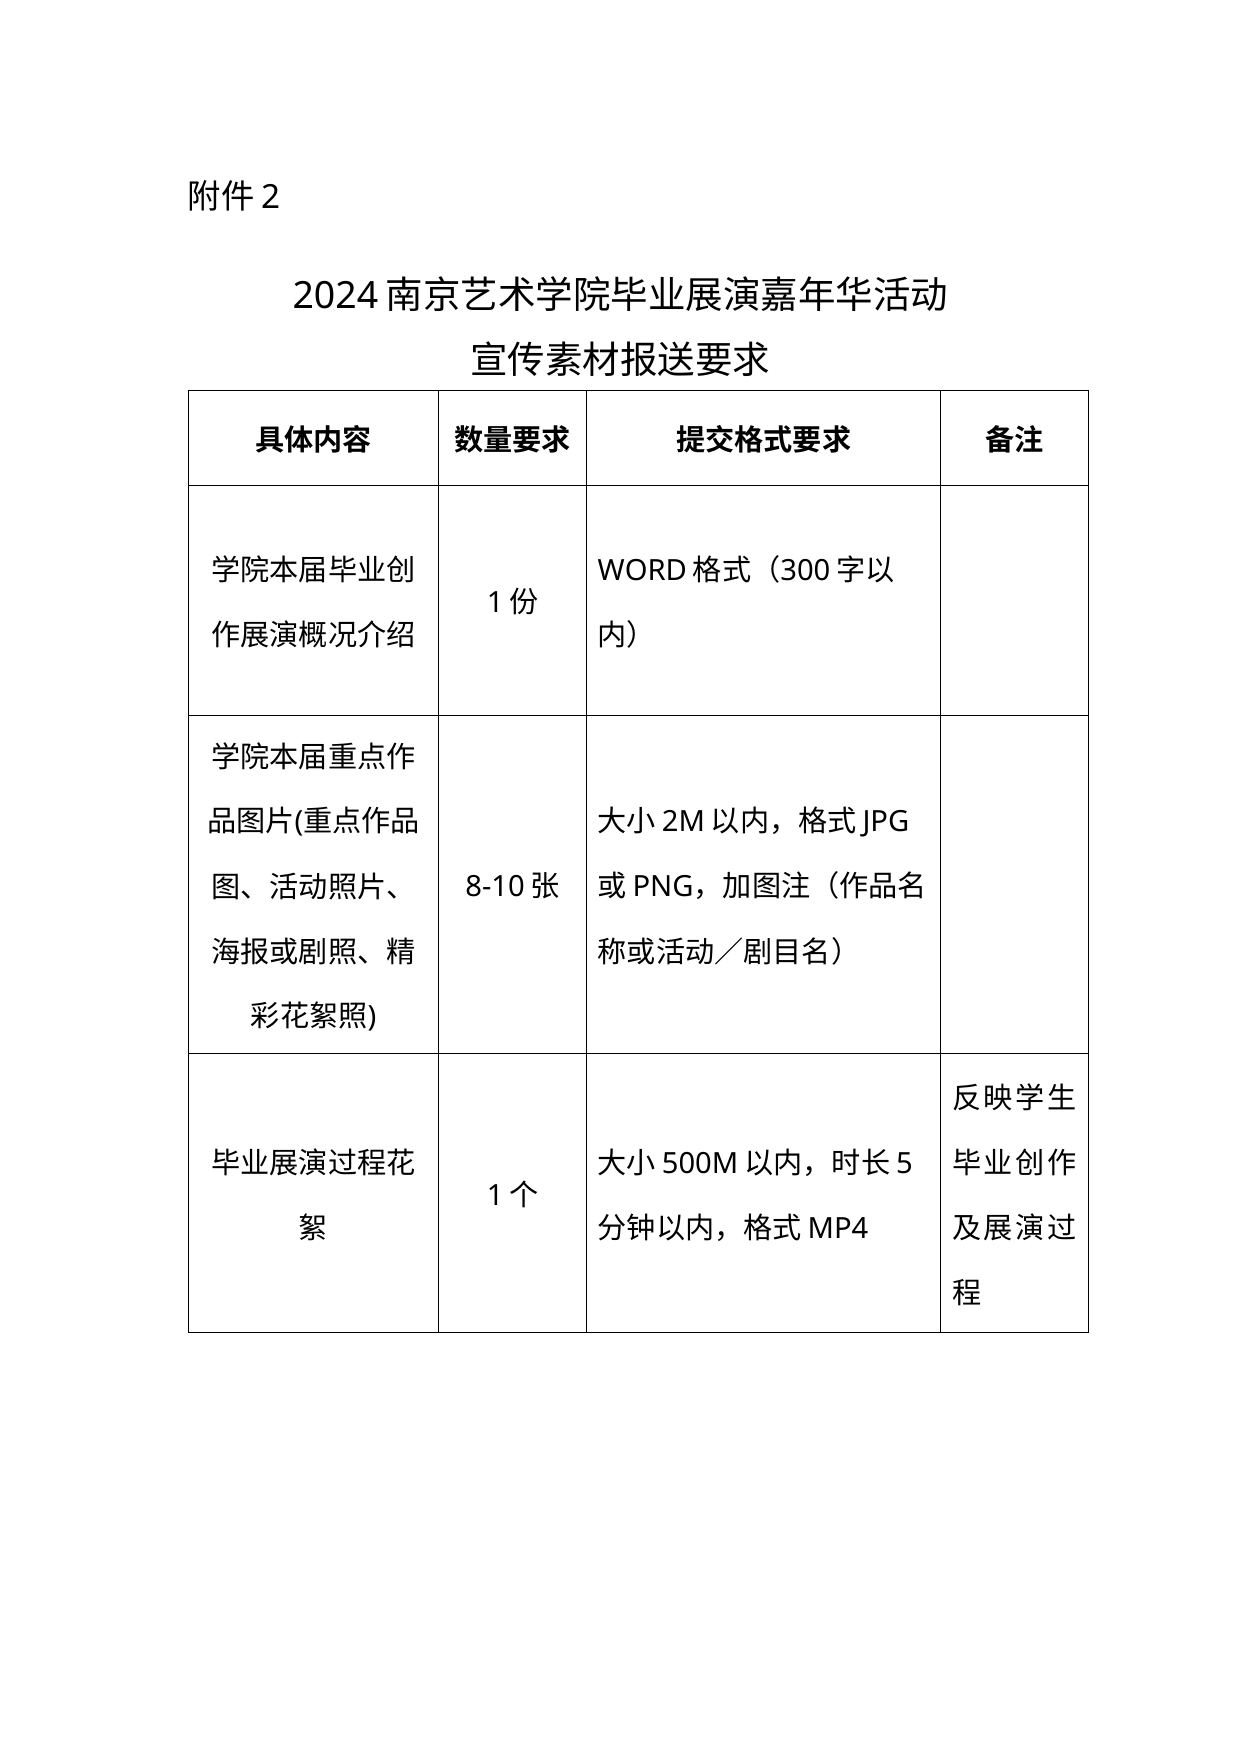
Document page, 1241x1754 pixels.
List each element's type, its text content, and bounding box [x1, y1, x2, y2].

table_header 数量要求 [439, 391, 586, 485]
table_cell WORD格式（300字以内） [587, 486, 940, 715]
table_cell 大小500M以内，时长5分钟以内，格式MP4 [587, 1054, 940, 1332]
table_cell 1份 [439, 486, 586, 715]
text 附件2 [187, 162, 1053, 227]
table_header 提交格式要求 [587, 391, 940, 485]
table_cell 反映学生毕业创作及展演过程 [941, 1054, 1088, 1332]
text 2024南京艺术学院毕业展演嘉年华活动 [187, 259, 1053, 324]
table_cell 学院本届毕业创作展演概况介绍 [189, 486, 438, 715]
table_cell 学院本届重点作品图片(重点作品图、活动照片、海报或剧照、精彩花絮照) [189, 716, 438, 1053]
table_header 备注 [941, 391, 1088, 485]
table_cell 毕业展演过程花絮 [189, 1054, 438, 1332]
table_cell 1个 [439, 1054, 586, 1332]
text 宣传素材报送要求 [187, 324, 1053, 389]
table_cell [941, 716, 1088, 1053]
table_cell [941, 486, 1088, 715]
table_cell 大小2M以内，格式JPG或PNG，加图注（作品名称或活动／剧目名） [587, 716, 940, 1053]
table_header 具体内容 [189, 391, 438, 485]
table_cell 8-10张 [439, 716, 586, 1053]
